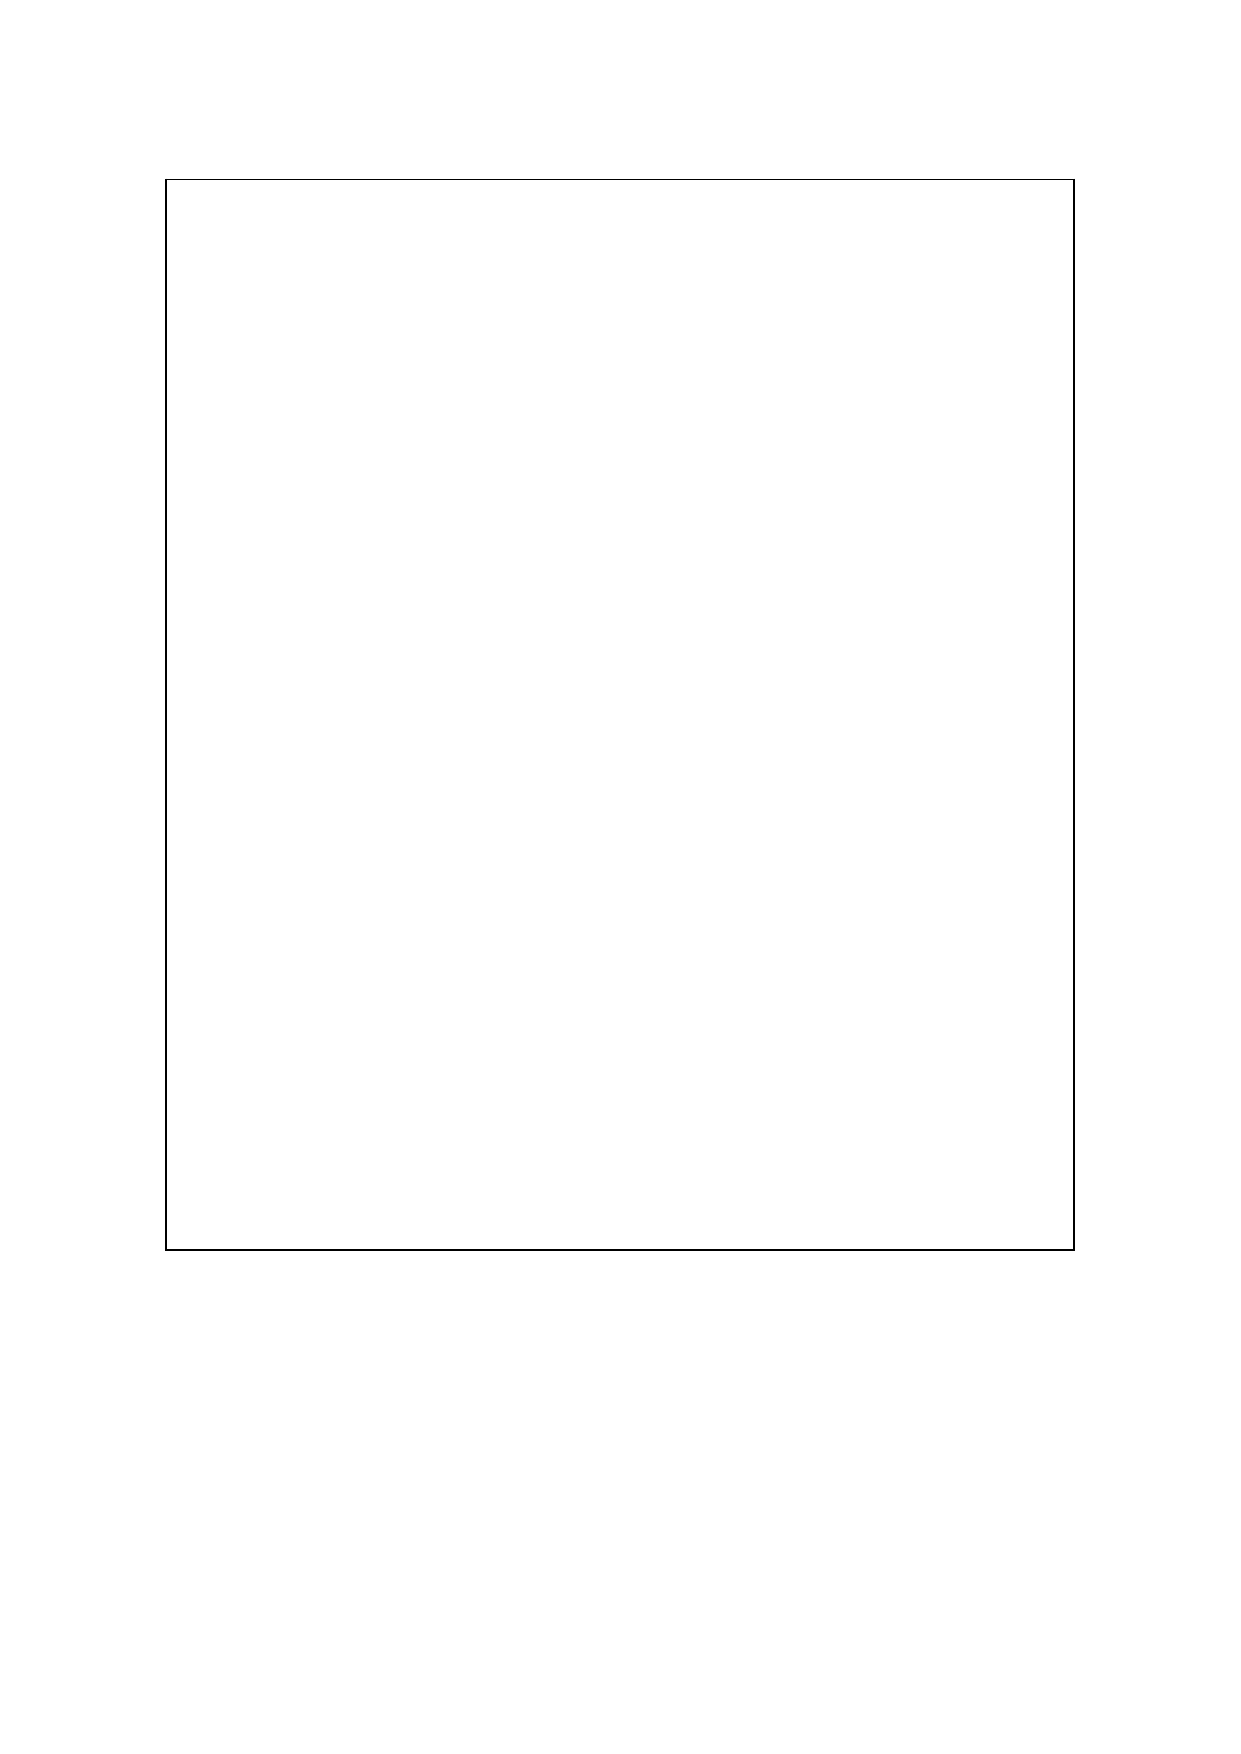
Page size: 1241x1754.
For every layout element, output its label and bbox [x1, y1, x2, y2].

table_cell [167, 180, 1073, 1249]
